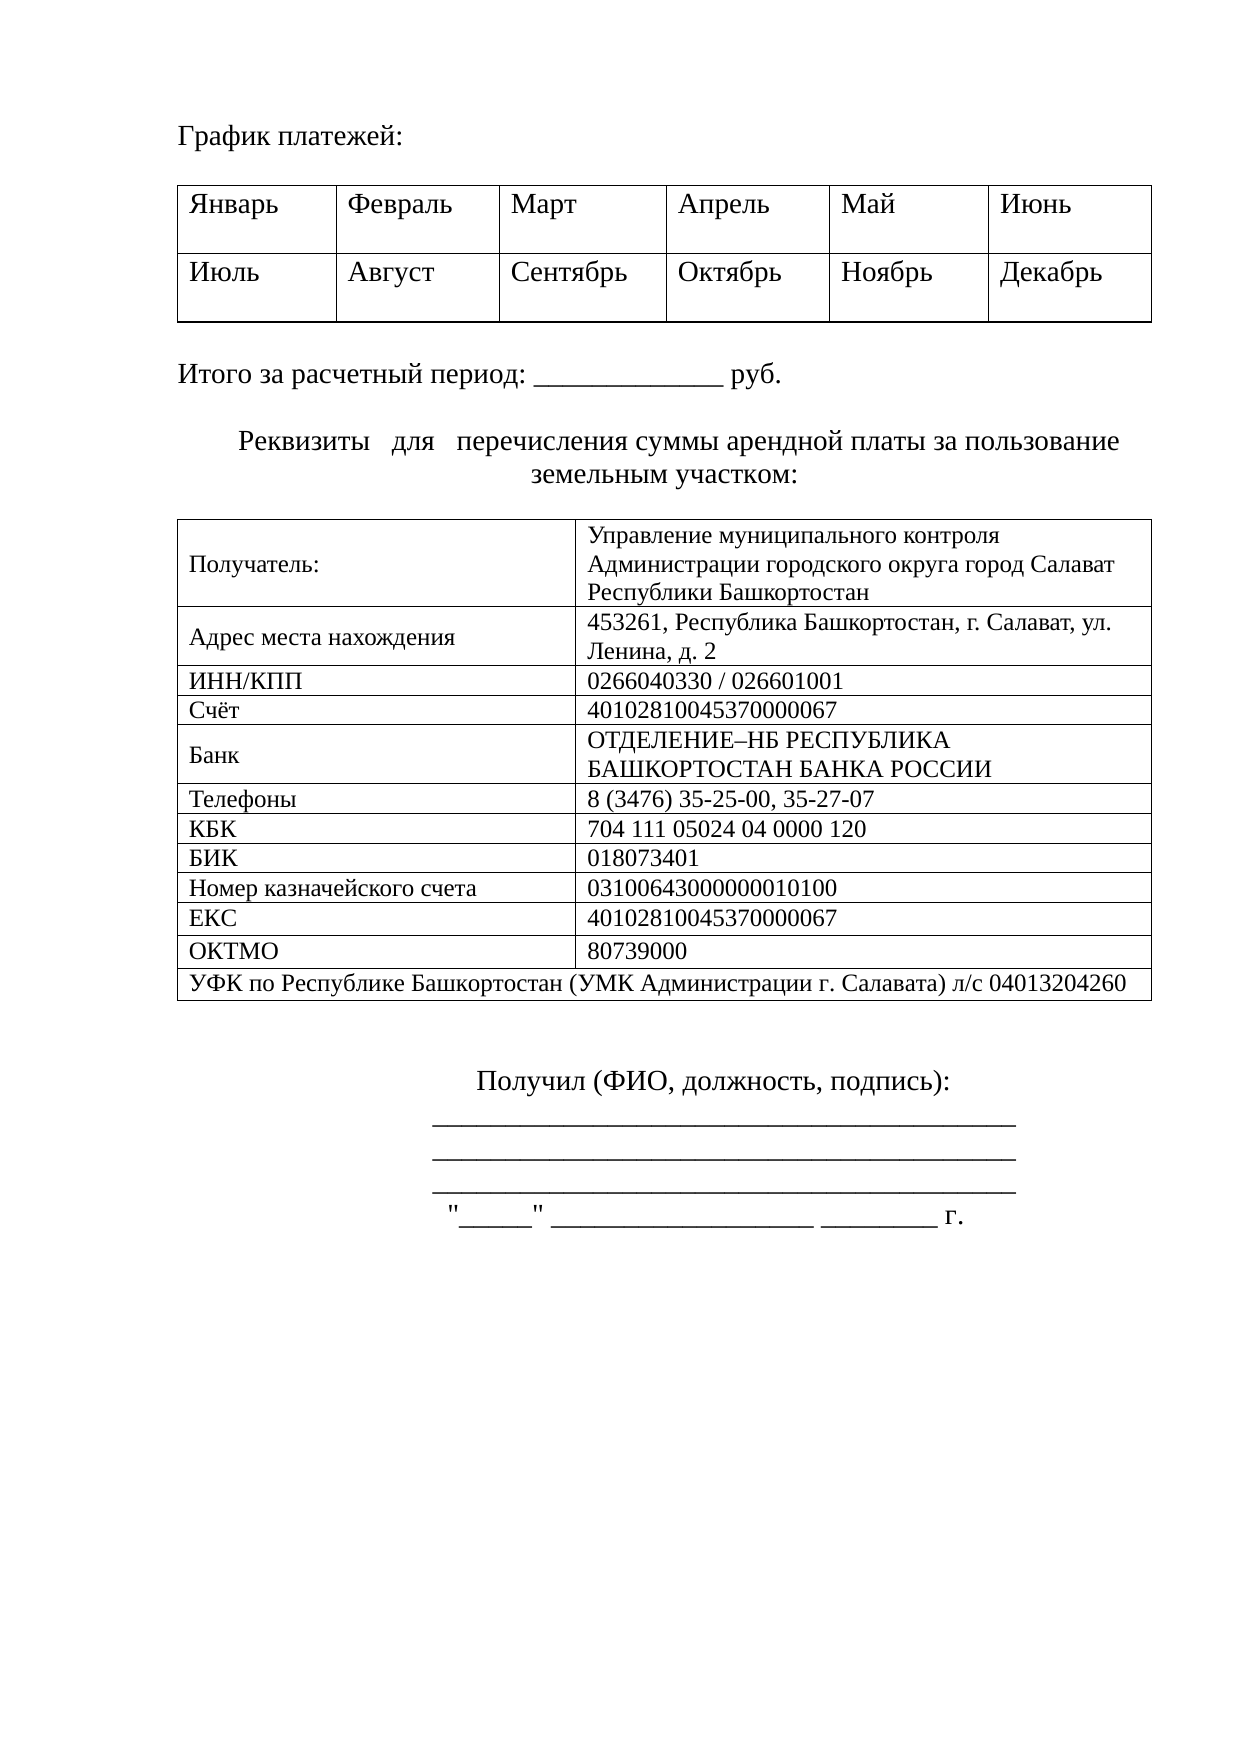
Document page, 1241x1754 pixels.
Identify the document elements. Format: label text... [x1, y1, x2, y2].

table_cell Банк [178, 725, 575, 783]
table_header Май [830, 186, 988, 253]
table_cell Июль [178, 254, 336, 321]
table_cell Октябрь [667, 254, 829, 321]
table_cell УФК по Республике Башкортостан (УМК Администрации г. Салавата) л/с 04013204260 [178, 969, 1151, 1000]
text Итого за расчетный период: _____________ руб. [177, 356, 1152, 389]
table_cell Ноябрь [830, 254, 988, 321]
table_cell Декабрь [989, 254, 1151, 321]
table_cell 40102810045370000067 [576, 696, 1151, 724]
text ________________________________________ [177, 1096, 1152, 1130]
text ________________________________________ [177, 1130, 1152, 1163]
table_cell ИНН/КПП [178, 666, 575, 694]
table_header Июнь [989, 186, 1151, 253]
table_cell 453261, Республика Башкортостан, г. Салават, ул. Ленина, д. 2 [576, 607, 1151, 665]
text ________________________________________ [177, 1163, 1152, 1197]
table_cell ОТДЕЛЕНИЕ–НБ РЕСПУБЛИКА БАШКОРТОСТАН БАНКА РОССИИ [576, 725, 1151, 783]
text "_____" __________________ ________ г. [177, 1197, 1152, 1231]
table_cell Адрес места нахождения [178, 607, 575, 665]
text Реквизиты для перечисления суммы арендной платы за пользование земельным участком: [177, 423, 1152, 490]
table_cell 40102810045370000067 [576, 903, 1151, 935]
table_header Получатель: [178, 520, 575, 606]
table_cell 018073401 [576, 844, 1151, 872]
table_cell Телефоны [178, 784, 575, 813]
table_cell 03100643000000010100 [576, 873, 1151, 902]
table_cell 80739000 [576, 936, 1151, 967]
table_header Январь [178, 186, 336, 253]
table_cell Номер казначейского счета [178, 873, 575, 902]
table_cell 8 (3476) 35-25-00, 35-27-07 [576, 784, 1151, 813]
table_cell БИК [178, 844, 575, 872]
text Получил (ФИО, должность, подпись): [177, 1063, 1152, 1096]
table_cell ОКТМО [178, 936, 575, 967]
table_cell Счёт [178, 696, 575, 724]
table_cell 704 111 05024 04 0000 120 [576, 814, 1151, 842]
table_cell Сентябрь [500, 254, 666, 321]
table_header Февраль [337, 186, 499, 253]
table_cell Август [337, 254, 499, 321]
table_cell КБК [178, 814, 575, 842]
table_header Март [500, 186, 666, 253]
table_cell ЕКС [178, 903, 575, 935]
table_header Управление муниципального контроля Администрации городского округа город Салават Республики Башкортостан [576, 520, 1151, 606]
table_header Апрель [667, 186, 829, 253]
table_cell 0266040330 / 026601001 [576, 666, 1151, 694]
text График платежей: [177, 118, 1152, 152]
